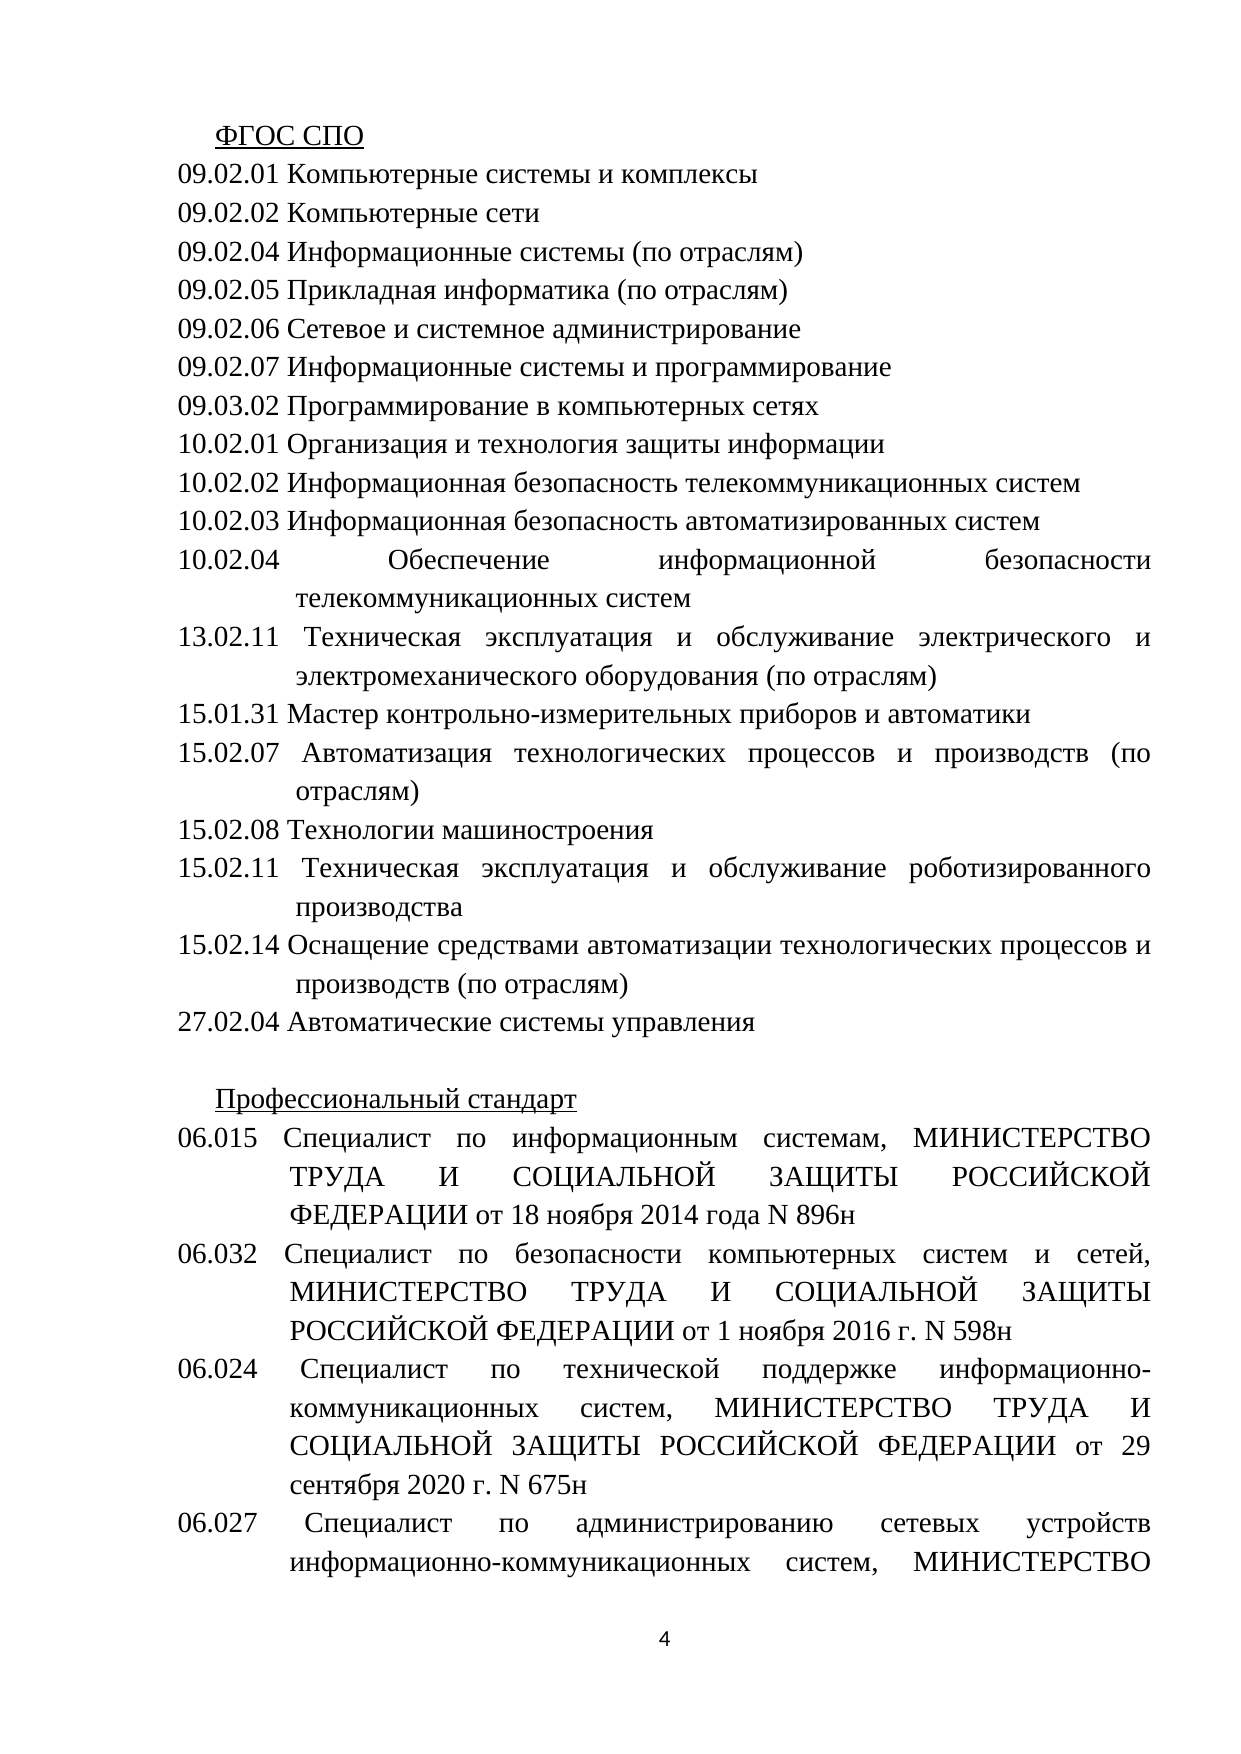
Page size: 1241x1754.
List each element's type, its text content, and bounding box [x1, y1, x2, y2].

text 15.02.08 Технологии машиностроения [177, 812, 1152, 845]
text 15.02.11 Техническая эксплуатация и обслуживание роботизированного производства [177, 850, 1152, 922]
text 09.02.01 Компьютерные системы и комплексы [177, 157, 1152, 190]
text Профессиональный стандарт [215, 1082, 1152, 1115]
text 15.02.07 Автоматизация технологических процессов и производств (по отраслям) [177, 735, 1152, 807]
text 09.02.05 Прикладная информатика (по отраслям) [177, 272, 1152, 306]
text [177, 1506, 1152, 1578]
text 27.02.04 Автоматические системы управления [177, 1004, 1152, 1038]
text 09.02.07 Информационные системы и программирование [177, 349, 1152, 383]
text 13.02.11 Техническая эксплуатация и обслуживание электрического и электромеханического оборудования (по отраслям) [177, 619, 1152, 691]
text 10.02.01 Организация и технология защиты информации [177, 426, 1152, 460]
text ФГОС СПО [215, 118, 1152, 152]
text 06.024 Специалист по технической поддержке информационно-коммуникационных систем, МИНИСТЕРСТВО ТРУДА И СОЦИАЛЬНОЙ ЗАЩИТЫ РОССИЙСКОЙ ФЕДЕРАЦИИ от 29 сентября 2020 г. N 675н [177, 1351, 1152, 1501]
text 09.02.04 Информационные системы (по отраслям) [177, 234, 1152, 267]
text 10.02.04 Обеспечение информационной безопасности телекоммуникационных систем [177, 542, 1152, 614]
text 15.01.31 Мастер контрольно-измерительных приборов и автоматики [177, 696, 1152, 730]
text 09.02.02 Компьютерные сети [177, 195, 1152, 229]
text 06.015 Специалист по информационным системам, МИНИСТЕРСТВО ТРУДА И СОЦИАЛЬНОЙ ЗАЩИТЫ РОССИЙСКОЙ ФЕДЕРАЦИИ от 18 ноября 2014 года N 896н [177, 1120, 1152, 1231]
text 15.02.14 Оснащение средствами автоматизации технологических процессов и производств (по отраслям) [177, 927, 1152, 999]
text 10.02.02 Информационная безопасность телекоммуникационных систем [177, 465, 1152, 498]
text 10.02.03 Информационная безопасность автоматизированных систем [177, 503, 1152, 537]
text 09.02.06 Сетевое и системное администрирование [177, 311, 1152, 344]
text 09.03.02 Программирование в компьютерных сетях [177, 388, 1152, 421]
text 06.032 Специалист по безопасности компьютерных систем и сетей, МИНИСТЕРСТВО ТРУДА И СОЦИАЛЬНОЙ ЗАЩИТЫ РОССИЙСКОЙ ФЕДЕРАЦИИ от 1 ноября 2016 г. N 598н [177, 1236, 1152, 1346]
